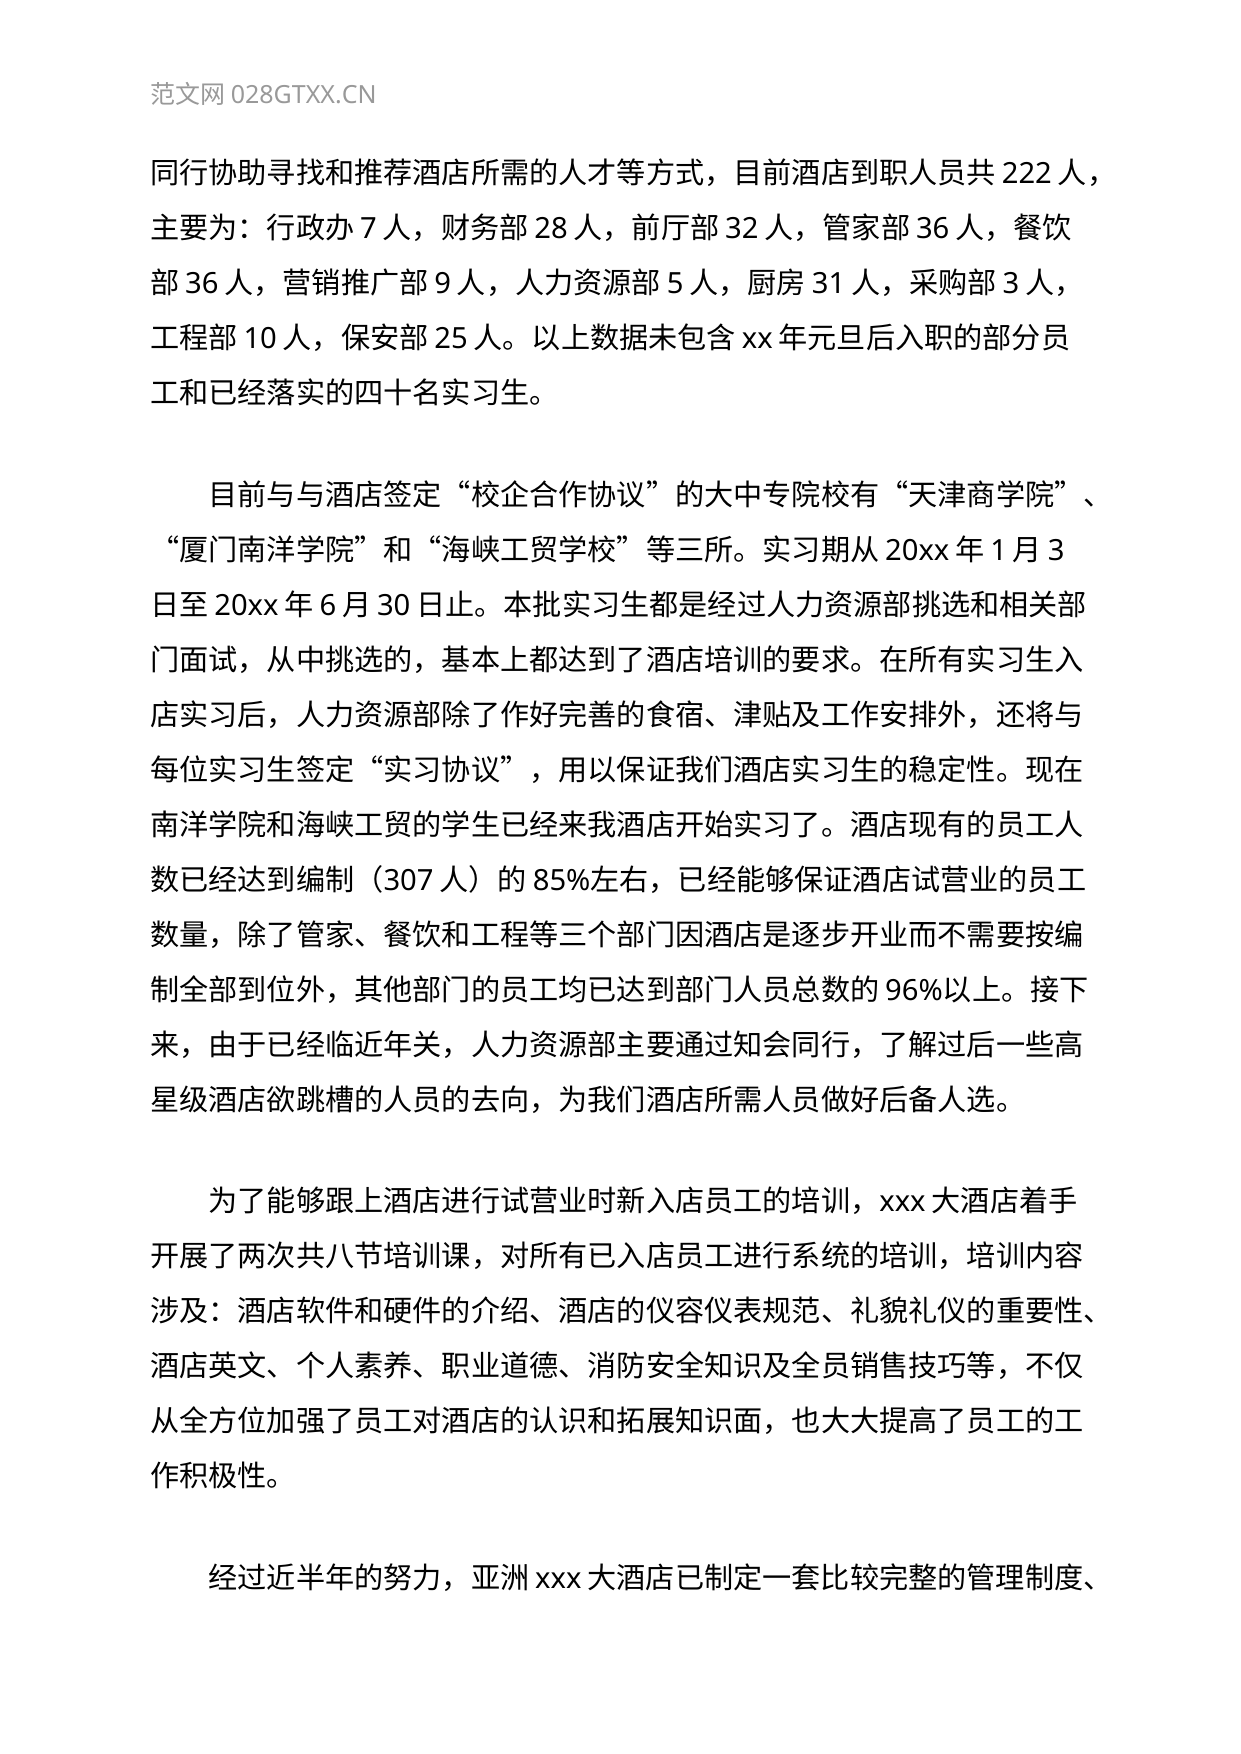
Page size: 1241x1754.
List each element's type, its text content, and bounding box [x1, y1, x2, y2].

text 为了能够跟上酒店进行试营业时新入店员工的培训，xxx大酒店着手开展了两次共八节培训课，对所有已入店员工进行系统的培训，培训内容涉及：酒店软件和硬件的介绍、酒店的仪容仪表规范、礼貌礼仪的重要性、酒店英文、个人素养、职业道德、消防安全知识及全员销售技巧等，不仅从全方位加强了员工对酒店的认识和拓展知识面，也大大提高了员工的工作积极性。 [150, 1178, 1090, 1495]
text 目前与与酒店签定“校企合作协议”的大中专院校有“天津商学院”、“厦门南洋学院”和“海峡工贸学校”等三所。实习期从20xx年1月3日至20xx年6月30日止。本批实习生都是经过人力资源部挑选和相关部门面试，从中挑选的，基本上都达到了酒店培训的要求。在所有实习生入店实习后，人力资源部除了作好完善的食宿、津贴及工作安排外，还将与每位实习生签定“实习协议”，用以保证我们酒店实习生的稳定性。现在南洋学院和海峡工贸的学生已经来我酒店开始实习了。酒店现有的员工人数已经达到编制（307人）的85%左右，已经能够保证酒店试营业的员工数量，除了管家、餐饮和工程等三个部门因酒店是逐步开业而不需要按编制全部到位外，其他部门的员工均已达到部门人员总数的96%以上。接下来，由于已经临近年关，人力资源部主要通过知会同行，了解过后一些高星级酒店欲跳槽的人员的去向，为我们酒店所需人员做好后备人选。 [150, 472, 1090, 1118]
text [150, 1554, 1090, 1597]
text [150, 150, 1090, 412]
